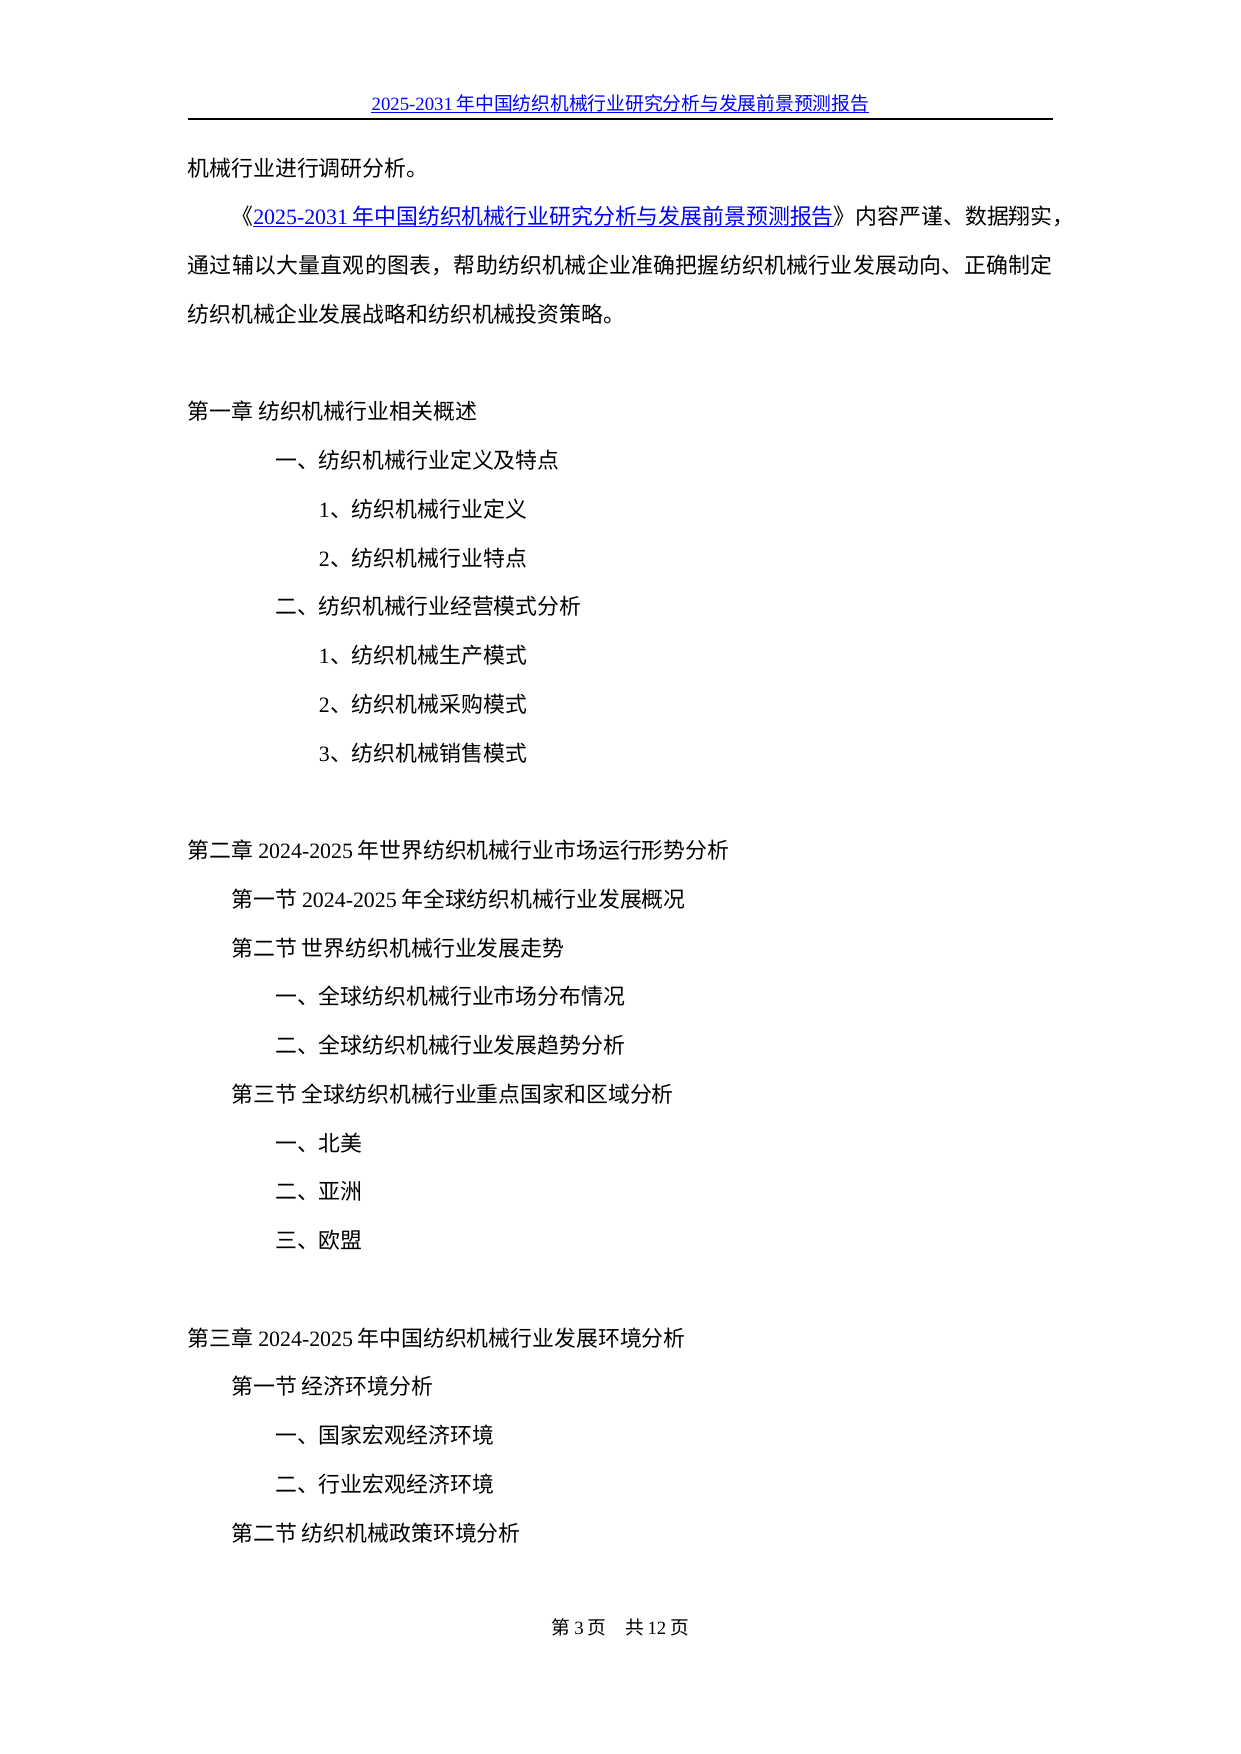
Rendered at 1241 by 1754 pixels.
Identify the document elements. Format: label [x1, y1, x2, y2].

text [187, 150, 1053, 1548]
